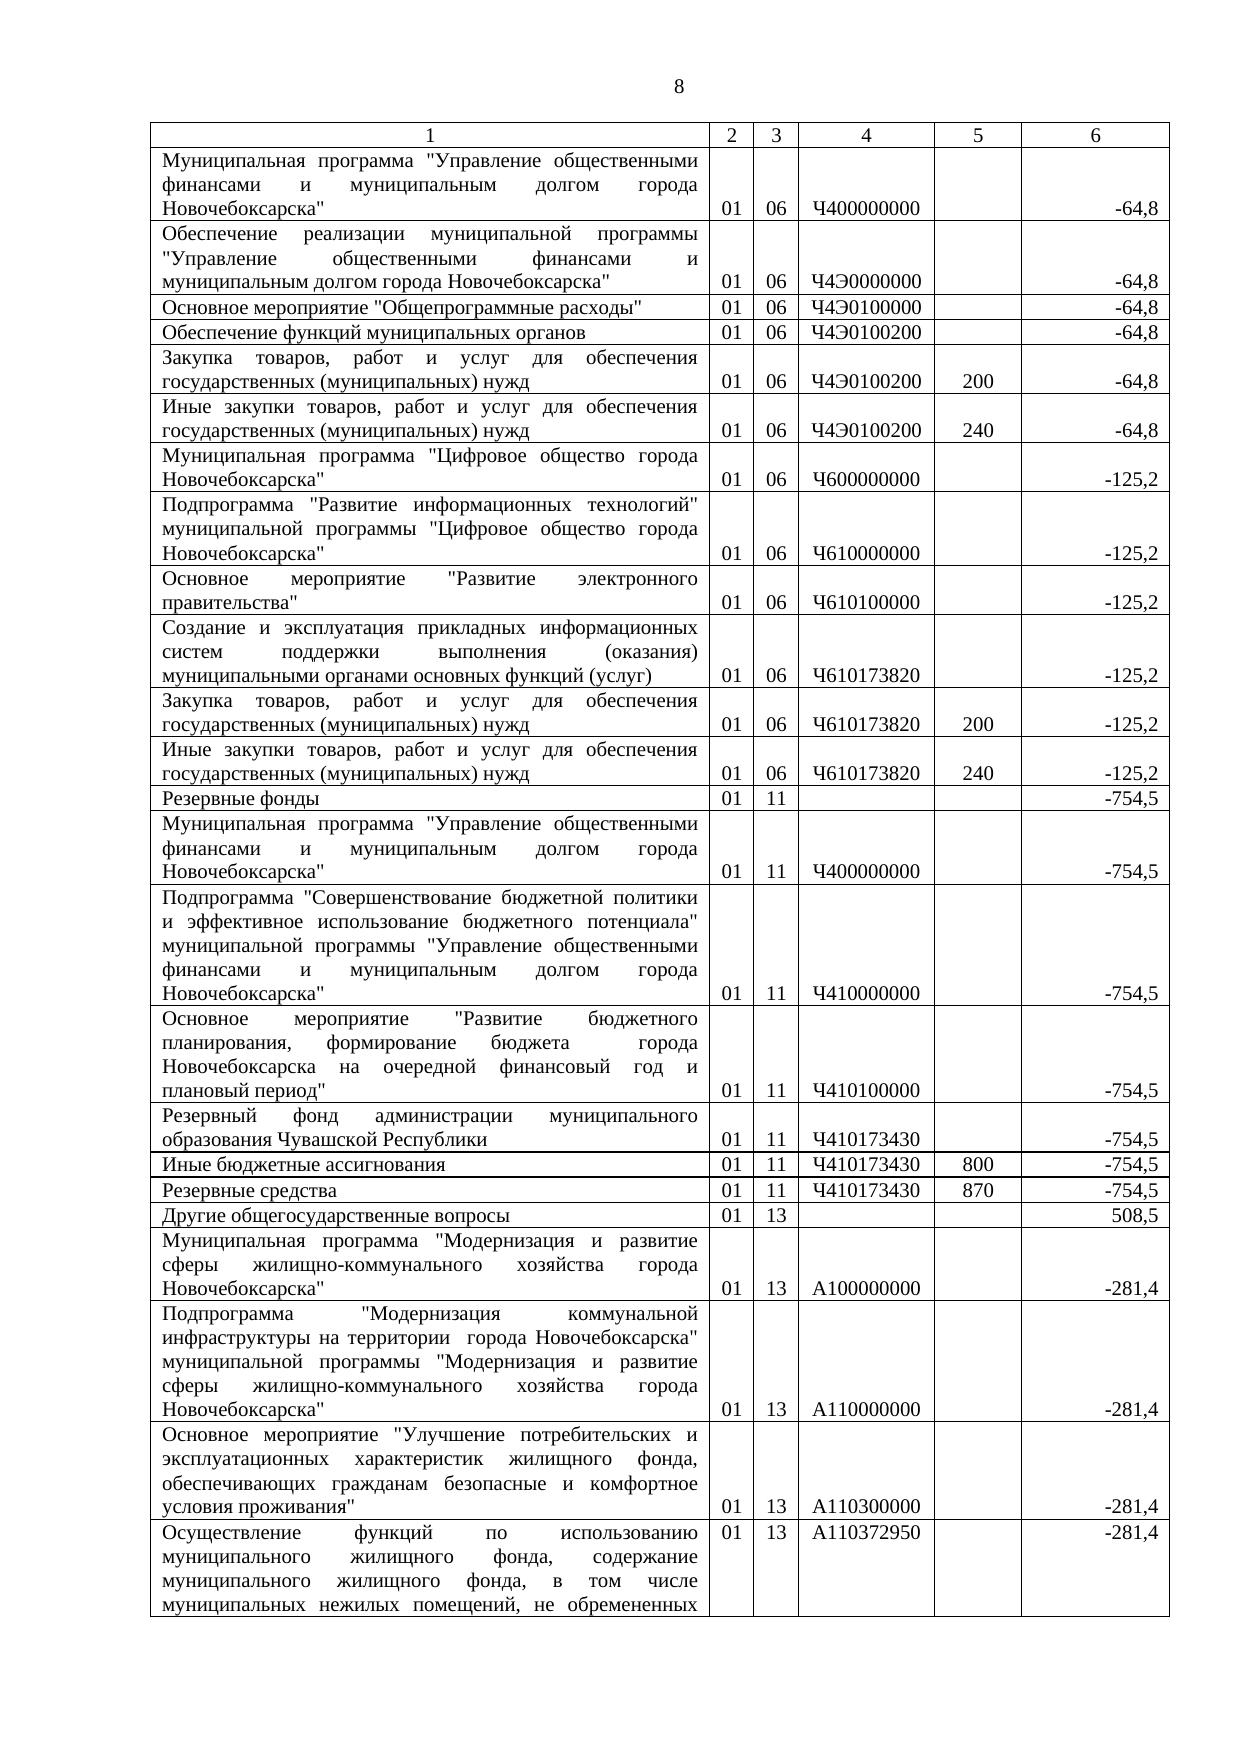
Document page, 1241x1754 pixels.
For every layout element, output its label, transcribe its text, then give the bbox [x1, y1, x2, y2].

table_cell 06 [754, 394, 798, 442]
table_cell Резервный фонд администрации муниципального образования Чувашской Республики [151, 1103, 709, 1151]
table_cell 01 [710, 295, 753, 319]
table_cell -754,5 [1022, 1103, 1169, 1151]
table_cell 11 [754, 811, 798, 883]
table_cell [935, 786, 1021, 810]
table_cell 508,5 [1022, 1203, 1169, 1227]
table_cell A100000000 [799, 1228, 934, 1300]
table_cell Обеспечение функций муниципальных органов [151, 320, 709, 344]
table_cell Подпрограмма "Развитие информационных технологий" муниципальной программы "Цифровое общество города Новочебоксарска" [151, 492, 709, 564]
table_header 5 [935, 123, 1021, 147]
table_cell -125,2 [1022, 492, 1169, 564]
table_cell [935, 1301, 1021, 1421]
table_cell Основное мероприятие "Развитие бюджетного планирования, формирование бюджета города Новочебоксарска на очередной финансовый год и плановый период" [151, 1006, 709, 1102]
table_cell 01 [710, 394, 753, 442]
table_cell 11 [754, 1153, 798, 1176]
table_cell 200 [935, 688, 1021, 736]
table_cell 870 [935, 1178, 1021, 1202]
table_cell [935, 1203, 1021, 1227]
table_cell 06 [754, 688, 798, 736]
table_cell 06 [754, 566, 798, 614]
table_cell Иные бюджетные ассигнования [151, 1153, 709, 1176]
table_cell 01 [710, 688, 753, 736]
table_cell -281,4 [1022, 1228, 1169, 1300]
table_cell [935, 221, 1021, 293]
table_cell -64,8 [1022, 320, 1169, 344]
table_cell [935, 811, 1021, 883]
table_cell Подпрограмма "Модернизация коммунальной инфраструктуры на территории города Новочебоксарска" муниципальной программы "Модернизация и развитие сферы жилищно-коммунального хозяйства города Новочебоксарска" [151, 1301, 709, 1421]
table_cell 01 [710, 345, 753, 393]
table_cell Закупка товаров, работ и услуг для обеспечения государственных (муниципальных) нужд [151, 688, 709, 736]
table_cell A110372950 [799, 1520, 934, 1616]
table_header 4 [799, 123, 934, 147]
table_cell A110300000 [799, 1422, 934, 1518]
table_cell [935, 1422, 1021, 1518]
table_cell 06 [754, 148, 798, 220]
table_cell Ч400000000 [799, 811, 934, 883]
table_cell Муниципальная программа "Управление общественными финансами и муниципальным долгом города Новочебоксарска" [151, 811, 709, 883]
table_cell 11 [754, 786, 798, 810]
table_cell [935, 295, 1021, 319]
table_cell Муниципальная программа "Управление общественными финансами и муниципальным долгом города Новочебоксарска" [151, 148, 709, 220]
table_cell 01 [710, 1301, 753, 1421]
table_cell [935, 320, 1021, 344]
table_cell -754,5 [1022, 1178, 1169, 1202]
table_cell 01 [710, 566, 753, 614]
table_cell 01 [710, 737, 753, 785]
table_cell [799, 1203, 934, 1227]
table_cell -125,2 [1022, 737, 1169, 785]
table_cell Основное мероприятие "Улучшение потребительских и эксплуатационных характеристик жилищного фонда, обеспечивающих гражданам безопасные и комфортное условия проживания" [151, 1422, 709, 1518]
table_cell 01 [710, 148, 753, 220]
table_cell Ч4Э0000000 [799, 221, 934, 293]
table_cell Ч410000000 [799, 885, 934, 1005]
table_cell 800 [935, 1153, 1021, 1176]
table_cell 11 [754, 1006, 798, 1102]
table_cell [799, 786, 934, 810]
table_cell -754,5 [1022, 885, 1169, 1005]
table_cell 06 [754, 295, 798, 319]
table_cell -281,4 [1022, 1422, 1169, 1518]
table_cell 200 [935, 345, 1021, 393]
table_cell [935, 148, 1021, 220]
table_cell Ч410173430 [799, 1178, 934, 1202]
table_cell 06 [754, 320, 798, 344]
table_cell 01 [710, 1103, 753, 1151]
table_cell 01 [710, 1228, 753, 1300]
table_cell -754,5 [1022, 1153, 1169, 1176]
table_cell -754,5 [1022, 811, 1169, 883]
table_cell 01 [710, 1153, 753, 1176]
table_cell -125,2 [1022, 443, 1169, 491]
table_cell [935, 1520, 1021, 1616]
table_header 2 [710, 123, 753, 147]
table_cell [935, 615, 1021, 687]
table_cell 06 [754, 492, 798, 564]
table_cell 13 [754, 1228, 798, 1300]
table_cell Ч610173820 [799, 737, 934, 785]
table_cell -64,8 [1022, 295, 1169, 319]
table_cell -64,8 [1022, 394, 1169, 442]
table_cell 240 [935, 394, 1021, 442]
table_cell Резервные фонды [151, 786, 709, 810]
table_cell Иные закупки товаров, работ и услуг для обеспечения государственных (муниципальных) нужд [151, 394, 709, 442]
table_cell 01 [710, 1422, 753, 1518]
table_cell Ч4Э0100200 [799, 345, 934, 393]
table_cell 06 [754, 443, 798, 491]
table_cell Ч410173430 [799, 1153, 934, 1176]
table_cell Ч610173820 [799, 688, 934, 736]
table_cell 01 [710, 885, 753, 1005]
table_cell 11 [754, 885, 798, 1005]
table_cell 13 [754, 1520, 798, 1616]
table_cell -64,8 [1022, 148, 1169, 220]
table_cell 06 [754, 737, 798, 785]
table_cell Закупка товаров, работ и услуг для обеспечения государственных (муниципальных) нужд [151, 345, 709, 393]
table_cell [935, 1006, 1021, 1102]
table_cell Ч600000000 [799, 443, 934, 491]
table_cell 13 [754, 1422, 798, 1518]
table_cell [935, 1103, 1021, 1151]
table_cell 06 [754, 345, 798, 393]
table_cell 01 [710, 1520, 753, 1616]
table_cell 13 [754, 1301, 798, 1421]
table_cell 01 [710, 221, 753, 293]
table_cell 240 [935, 737, 1021, 785]
table_cell 01 [710, 786, 753, 810]
table_cell 01 [710, 1006, 753, 1102]
table_cell Резервные средства [151, 1178, 709, 1202]
table_cell Ч4Э0100200 [799, 394, 934, 442]
table_cell 11 [754, 1178, 798, 1202]
table_cell -125,2 [1022, 688, 1169, 736]
table_cell Обеспечение реализации муниципальной программы "Управление общественными финансами и муниципальным долгом города Новочебоксарска" [151, 221, 709, 293]
table_cell 06 [754, 221, 798, 293]
table_cell Муниципальная программа "Модернизация и развитие сферы жилищно-коммунального хозяйства города Новочебоксарска" [151, 1228, 709, 1300]
table_cell Подпрограмма "Совершенствование бюджетной политики и эффективное использование бюджетного потенциала" муниципальной программы "Управление общественными финансами и муниципальным долгом города Новочебоксарска" [151, 885, 709, 1005]
table_cell Иные закупки товаров, работ и услуг для обеспечения государственных (муниципальных) нужд [151, 737, 709, 785]
table_header 1 [151, 123, 709, 147]
table_cell 01 [710, 320, 753, 344]
table_cell [935, 566, 1021, 614]
table_cell Ч400000000 [799, 148, 934, 220]
table_cell Ч610173820 [799, 615, 934, 687]
table_cell 01 [710, 615, 753, 687]
table_cell Ч410173430 [799, 1103, 934, 1151]
table_cell 11 [754, 1103, 798, 1151]
table_cell Муниципальная программа "Цифровое общество города Новочебоксарска" [151, 443, 709, 491]
table_cell 01 [710, 811, 753, 883]
table_cell Ч4Э0100000 [799, 295, 934, 319]
table_cell 01 [710, 1203, 753, 1227]
table_cell -754,5 [1022, 1006, 1169, 1102]
table_cell -281,4 [1022, 1301, 1169, 1421]
table_cell -64,8 [1022, 345, 1169, 393]
table_cell -64,8 [1022, 221, 1169, 293]
table_cell Другие общегосударственные вопросы [151, 1203, 709, 1227]
table_cell [935, 492, 1021, 564]
table_cell Создание и эксплуатация прикладных информационных систем поддержки выполнения (оказания) муниципальными органами основных функций (услуг) [151, 615, 709, 687]
table_cell Ч410100000 [799, 1006, 934, 1102]
table_cell [935, 443, 1021, 491]
table_cell 01 [710, 492, 753, 564]
table_header 3 [754, 123, 798, 147]
table_cell -754,5 [1022, 786, 1169, 810]
table_cell 06 [754, 615, 798, 687]
table_cell Ч610000000 [799, 492, 934, 564]
table_cell A110000000 [799, 1301, 934, 1421]
table_cell -125,2 [1022, 566, 1169, 614]
table_cell 01 [710, 443, 753, 491]
table_cell -281,4 [1022, 1520, 1169, 1616]
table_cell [151, 1520, 709, 1616]
table_cell Основное мероприятие "Общепрограммные расходы" [151, 295, 709, 319]
table_cell -125,2 [1022, 615, 1169, 687]
table_cell [935, 1228, 1021, 1300]
table_cell Ч4Э0100200 [799, 320, 934, 344]
table_cell [935, 885, 1021, 1005]
table_cell Ч610100000 [799, 566, 934, 614]
table_header 6 [1022, 123, 1169, 147]
table_cell Основное мероприятие "Развитие электронного правительства" [151, 566, 709, 614]
table_cell 01 [710, 1178, 753, 1202]
table_cell 13 [754, 1203, 798, 1227]
